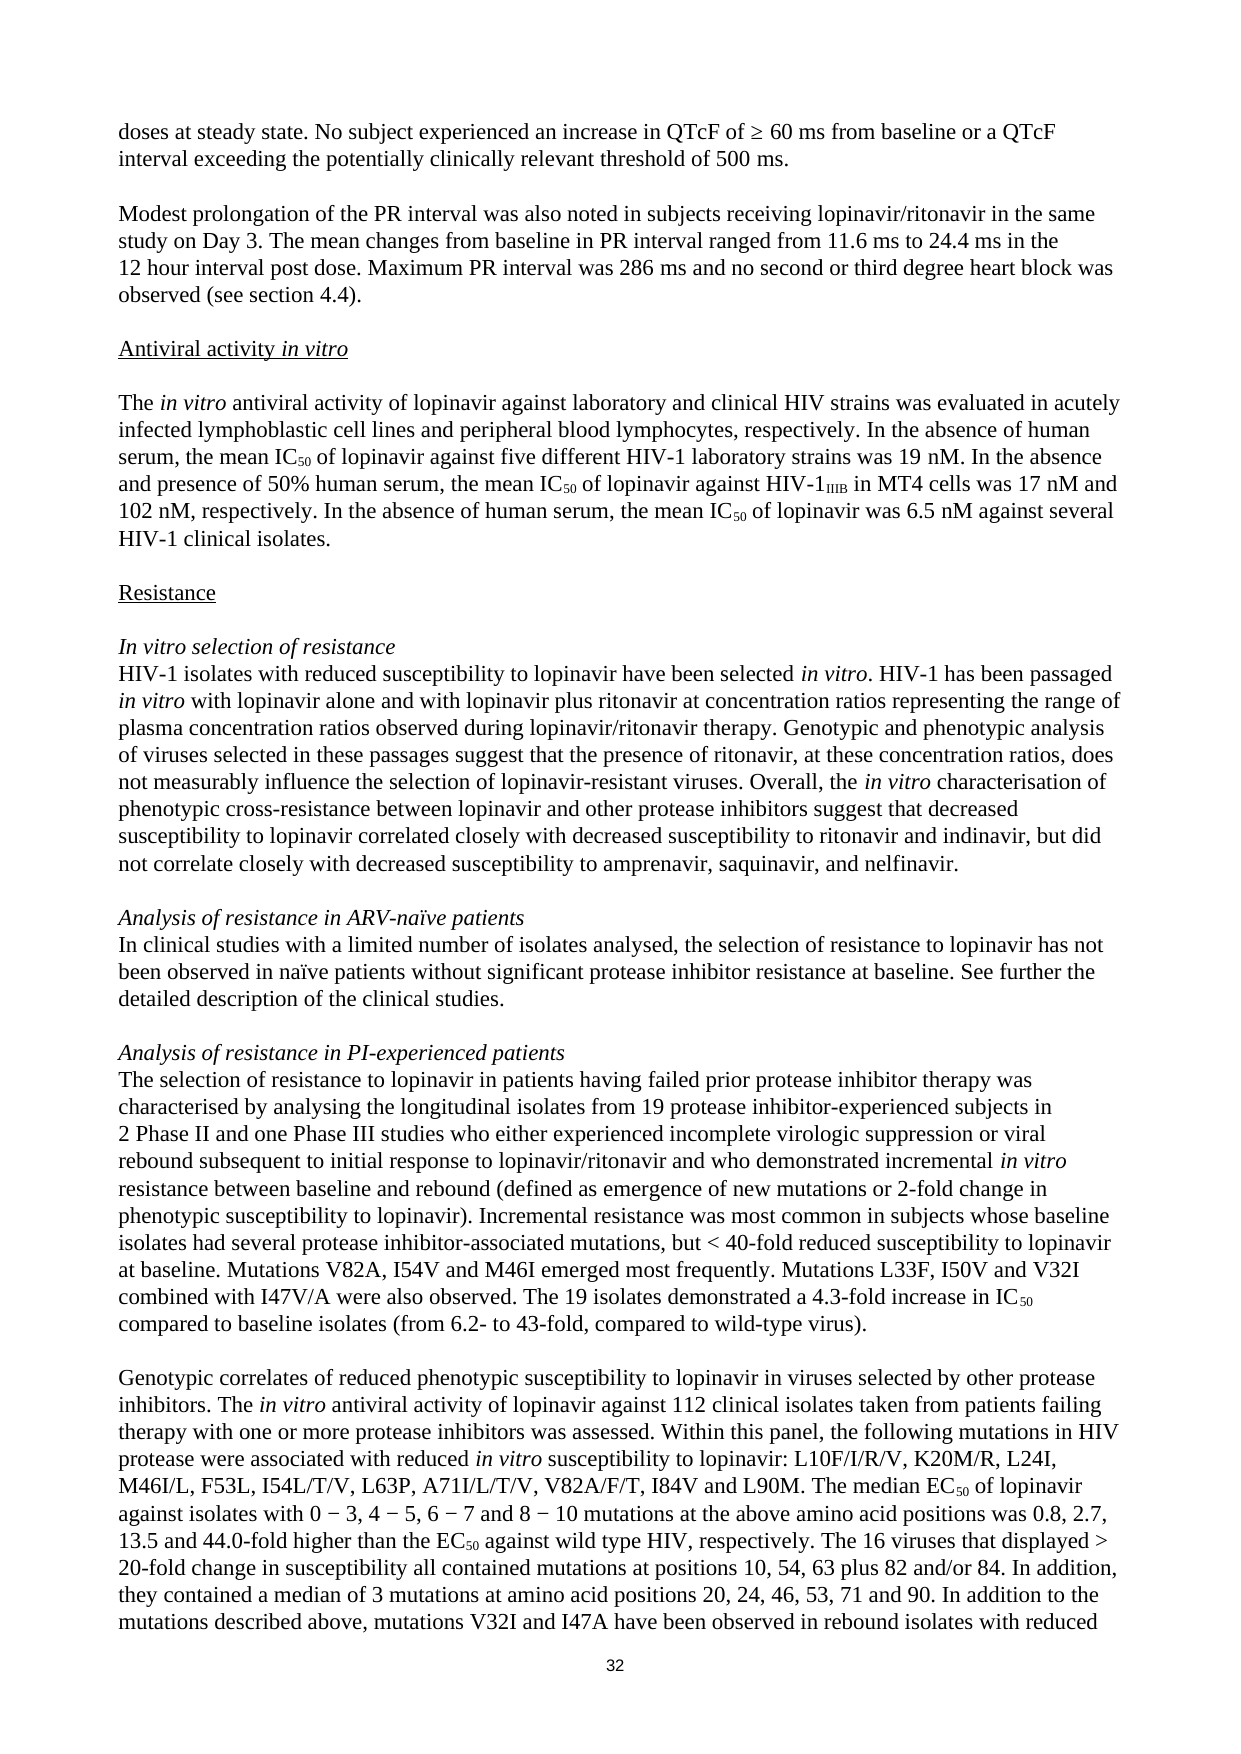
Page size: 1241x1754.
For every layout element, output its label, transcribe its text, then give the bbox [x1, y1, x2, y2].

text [118, 1364, 1122, 1635]
text The selection of resistance to lopinavir in patients having failed prior protease inhibitor therapy was characterised by analysing the longitudinal isolates from 19 protease inhibitor-experienced subjects in 2 Phase II and one Phase III studies who either experienced incomplete virologic suppression or viral rebound subsequent to initial response to lopinavir/ritonavir and who demonstrated incremental in vitro resistance between baseline and rebound (defined as emergence of new mutations or 2-fold change in phenotypic susceptibility to lopinavir). Incremental resistance was most common in subjects whose baseline isolates had several protease inhibitor-associated mutations, but < 40-fold reduced susceptibility to lopinavir at baseline. Mutations V82A, I54V and M46I emerged most frequently. Mutations L33F, I50V and V32I combined with I47V/A were also observed. The 19 isolates demonstrated a 4.3-fold increase in IC50 compared to baseline isolates (from 6.2- to 43-fold, compared to wild-type virus). [118, 1066, 1122, 1337]
text In vitro selection of resistance [118, 633, 1122, 660]
text In clinical studies with a limited number of isolates analysed, the selection of resistance to lopinavir has not been observed in naïve patients without significant protease inhibitor resistance at baseline. See further the detailed description of the clinical studies. [118, 931, 1122, 1012]
text The in vitro antiviral activity of lopinavir against laboratory and clinical HIV strains was evaluated in acutely infected lymphoblastic cell lines and peripheral blood lymphocytes, respectively. In the absence of human serum, the mean IC50 of lopinavir against five different HIV-1 laboratory strains was 19 nM. In the absence and presence of 50% human serum, the mean IC50 of lopinavir against HIV-1IIIB in MT4 cells was 17 nM and 102 nM, respectively. In the absence of human serum, the mean IC50 of lopinavir was 6.5 nM against several HIV-1 clinical isolates. [118, 389, 1122, 551]
text Analysis of resistance in ARV-naïve patients [118, 903, 1122, 931]
text Resistance [118, 578, 1122, 606]
text Modest prolongation of the PR interval was also noted in subjects receiving lopinavir/ritonavir in the same study on Day 3. The mean changes from baseline in PR interval ranged from 11.6 ms to 24.4 ms in the 12 hour interval post dose. Maximum PR interval was 286 ms and no second or third degree heart block was observed (see section 4.4). [118, 199, 1122, 308]
text HIV-1 isolates with reduced susceptibility to lopinavir have been selected in vitro. HIV-1 has been passaged in vitro with lopinavir alone and with lopinavir plus ritonavir at concentration ratios representing the range of plasma concentration ratios observed during lopinavir/ritonavir therapy. Genotypic and phenotypic analysis of viruses selected in these passages suggest that the presence of ritonavir, at these concentration ratios, does not measurably influence the selection of lopinavir-resistant viruses. Overall, the in vitro characterisation of phenotypic cross-resistance between lopinavir and other protease inhibitors suggest that decreased susceptibility to lopinavir correlated closely with decreased susceptibility to ritonavir and indinavir, but did not correlate closely with decreased susceptibility to amprenavir, saquinavir, and nelfinavir. [118, 660, 1122, 876]
text Antiviral activity in vitro [118, 335, 1122, 362]
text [118, 118, 1122, 172]
text Analysis of resistance in PI-experienced patients [118, 1039, 1122, 1066]
